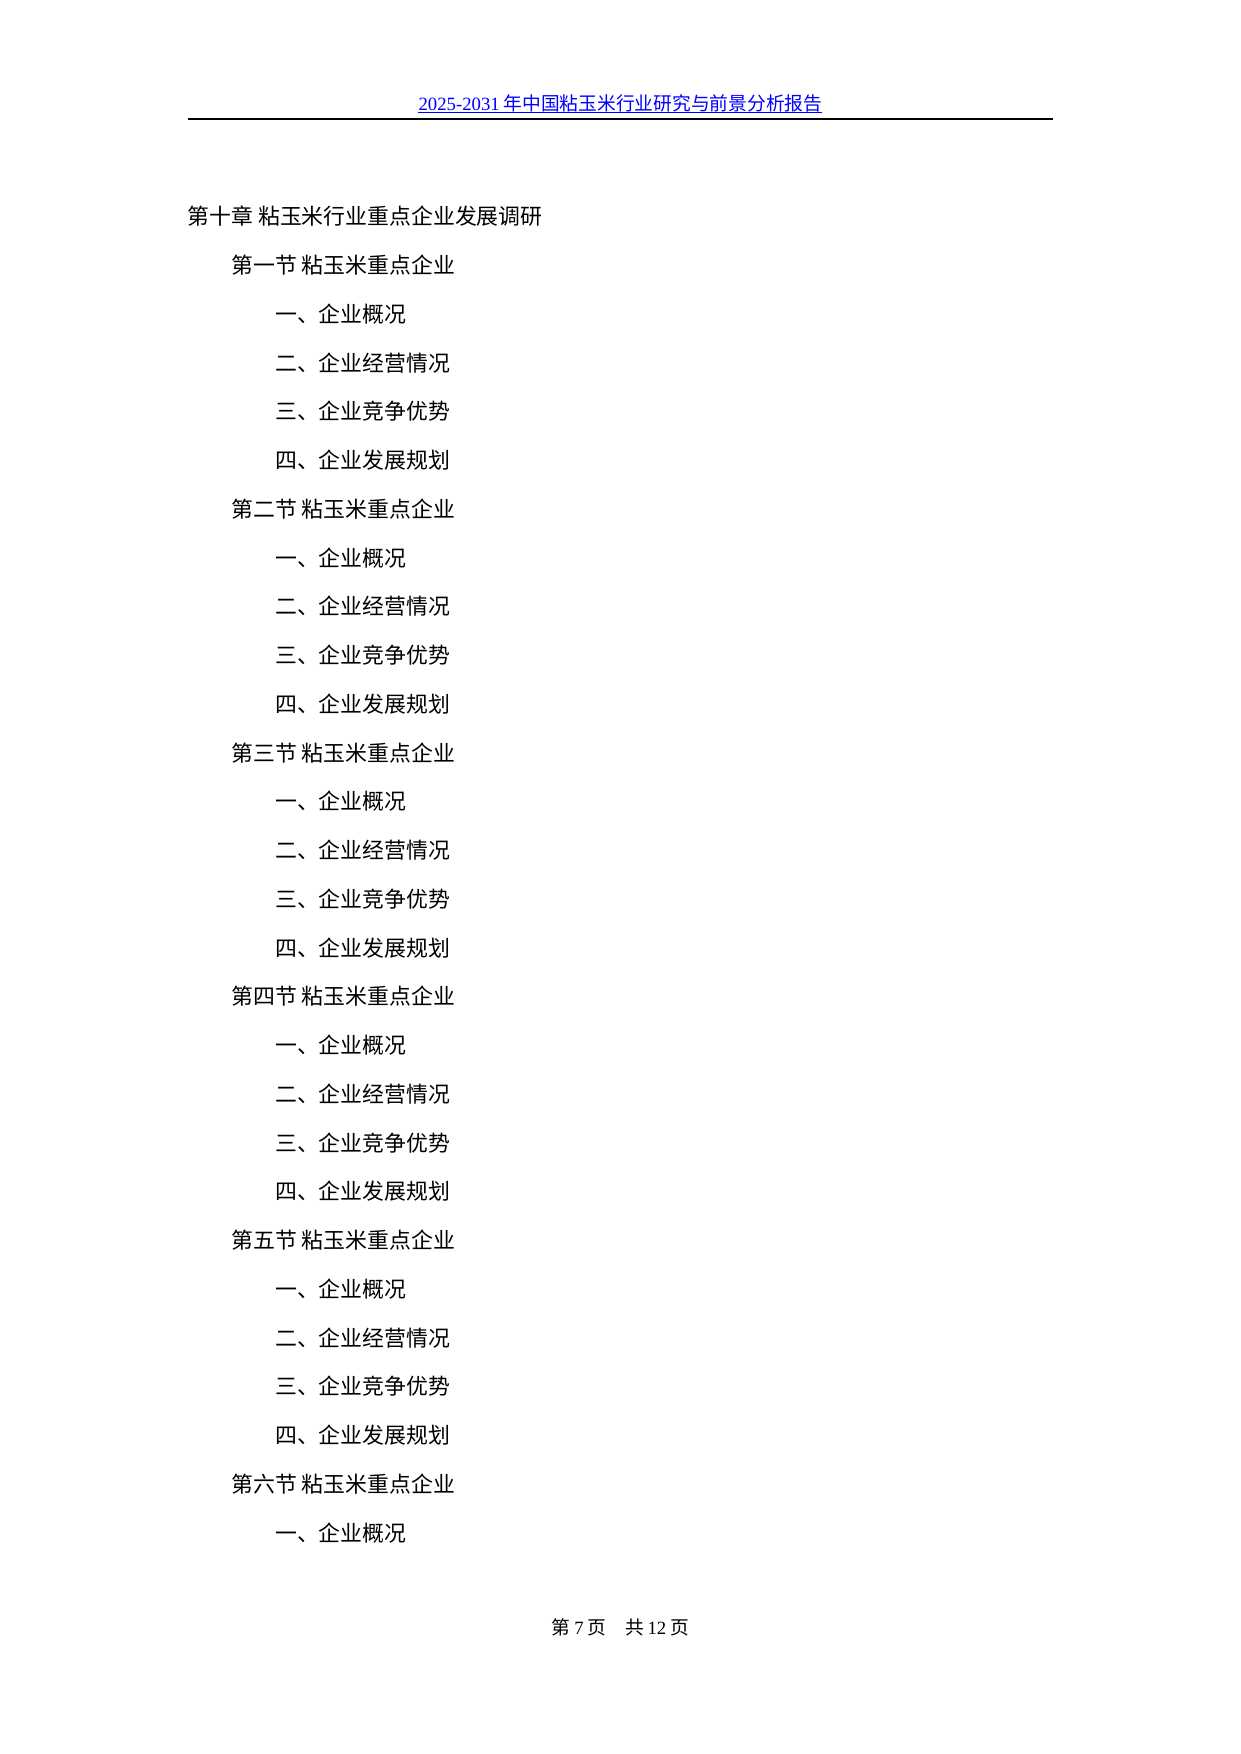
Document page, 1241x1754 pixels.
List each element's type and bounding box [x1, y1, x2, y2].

text [187, 150, 1053, 1548]
